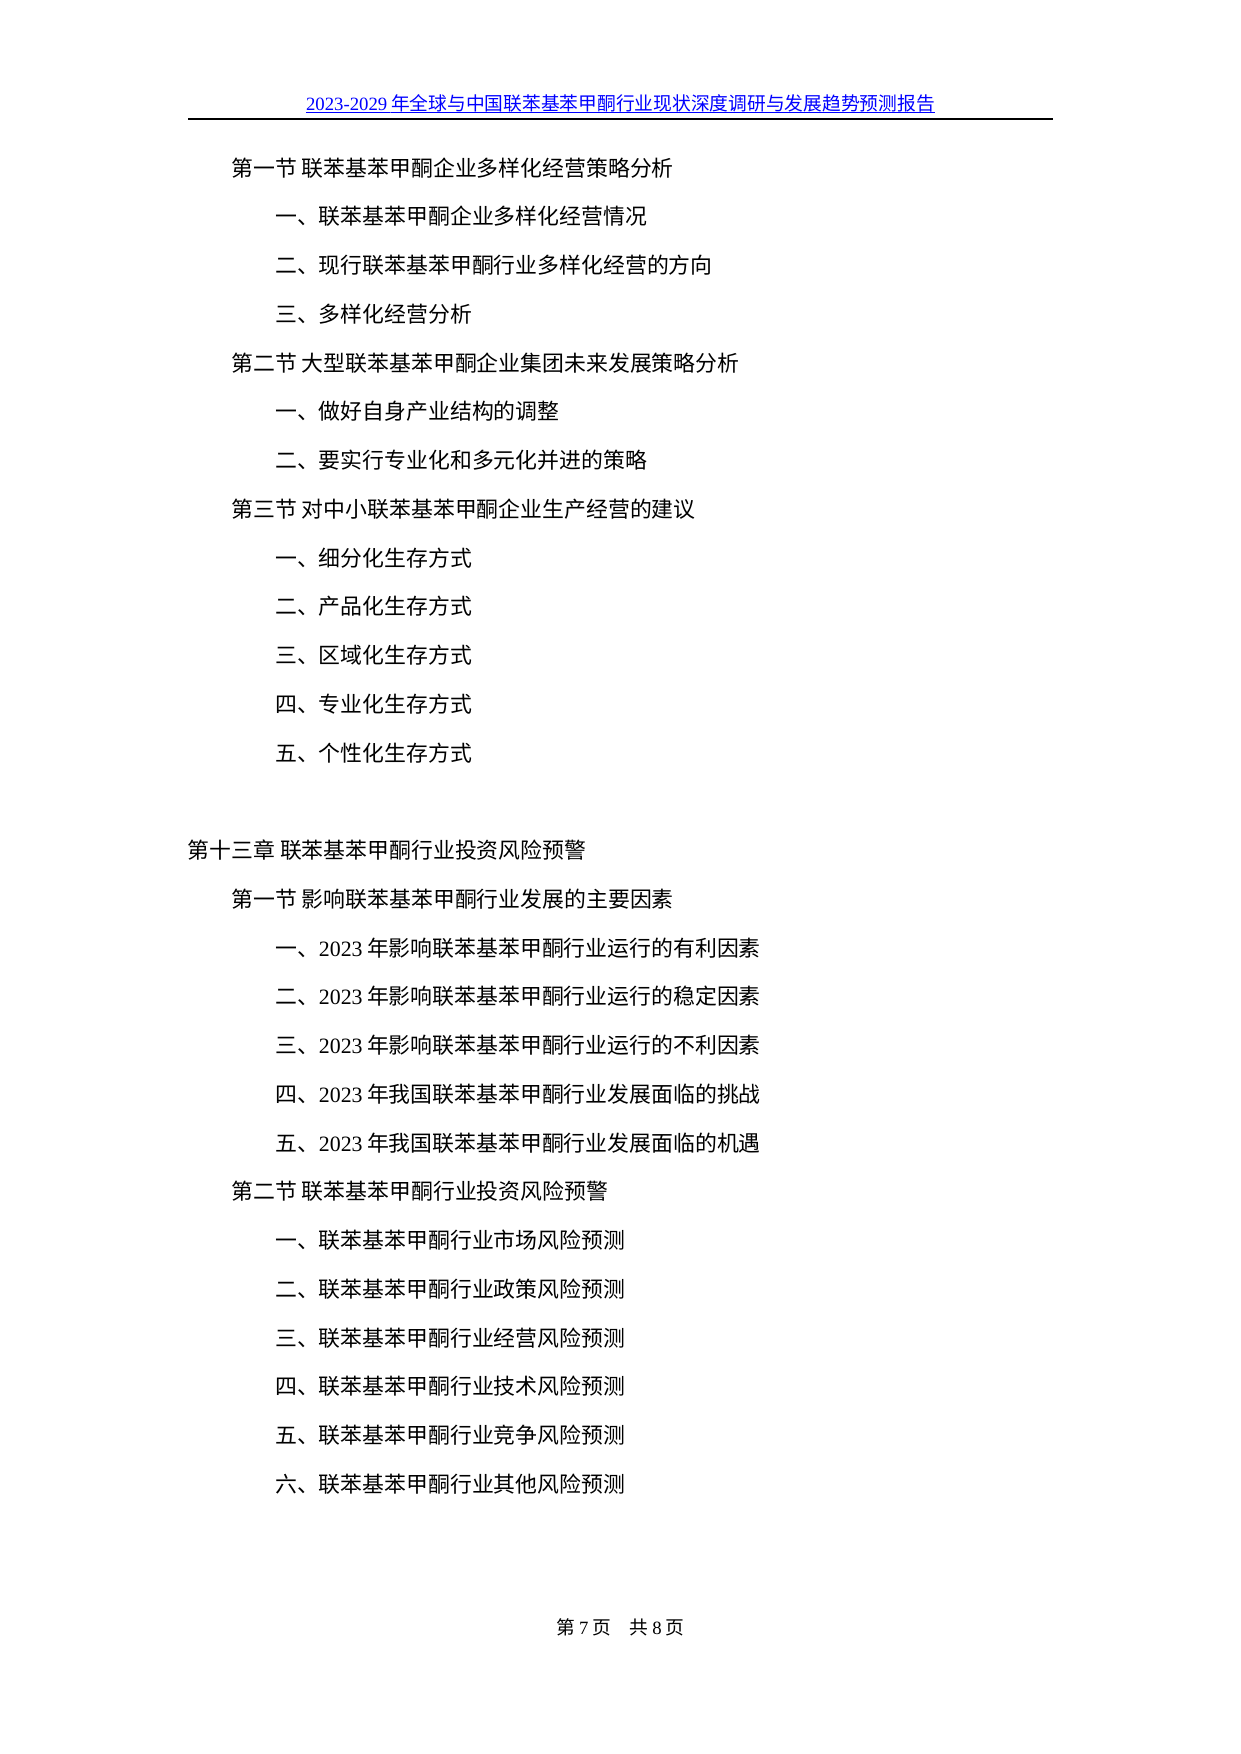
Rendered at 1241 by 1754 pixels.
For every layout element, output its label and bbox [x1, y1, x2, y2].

text [187, 150, 1053, 1499]
